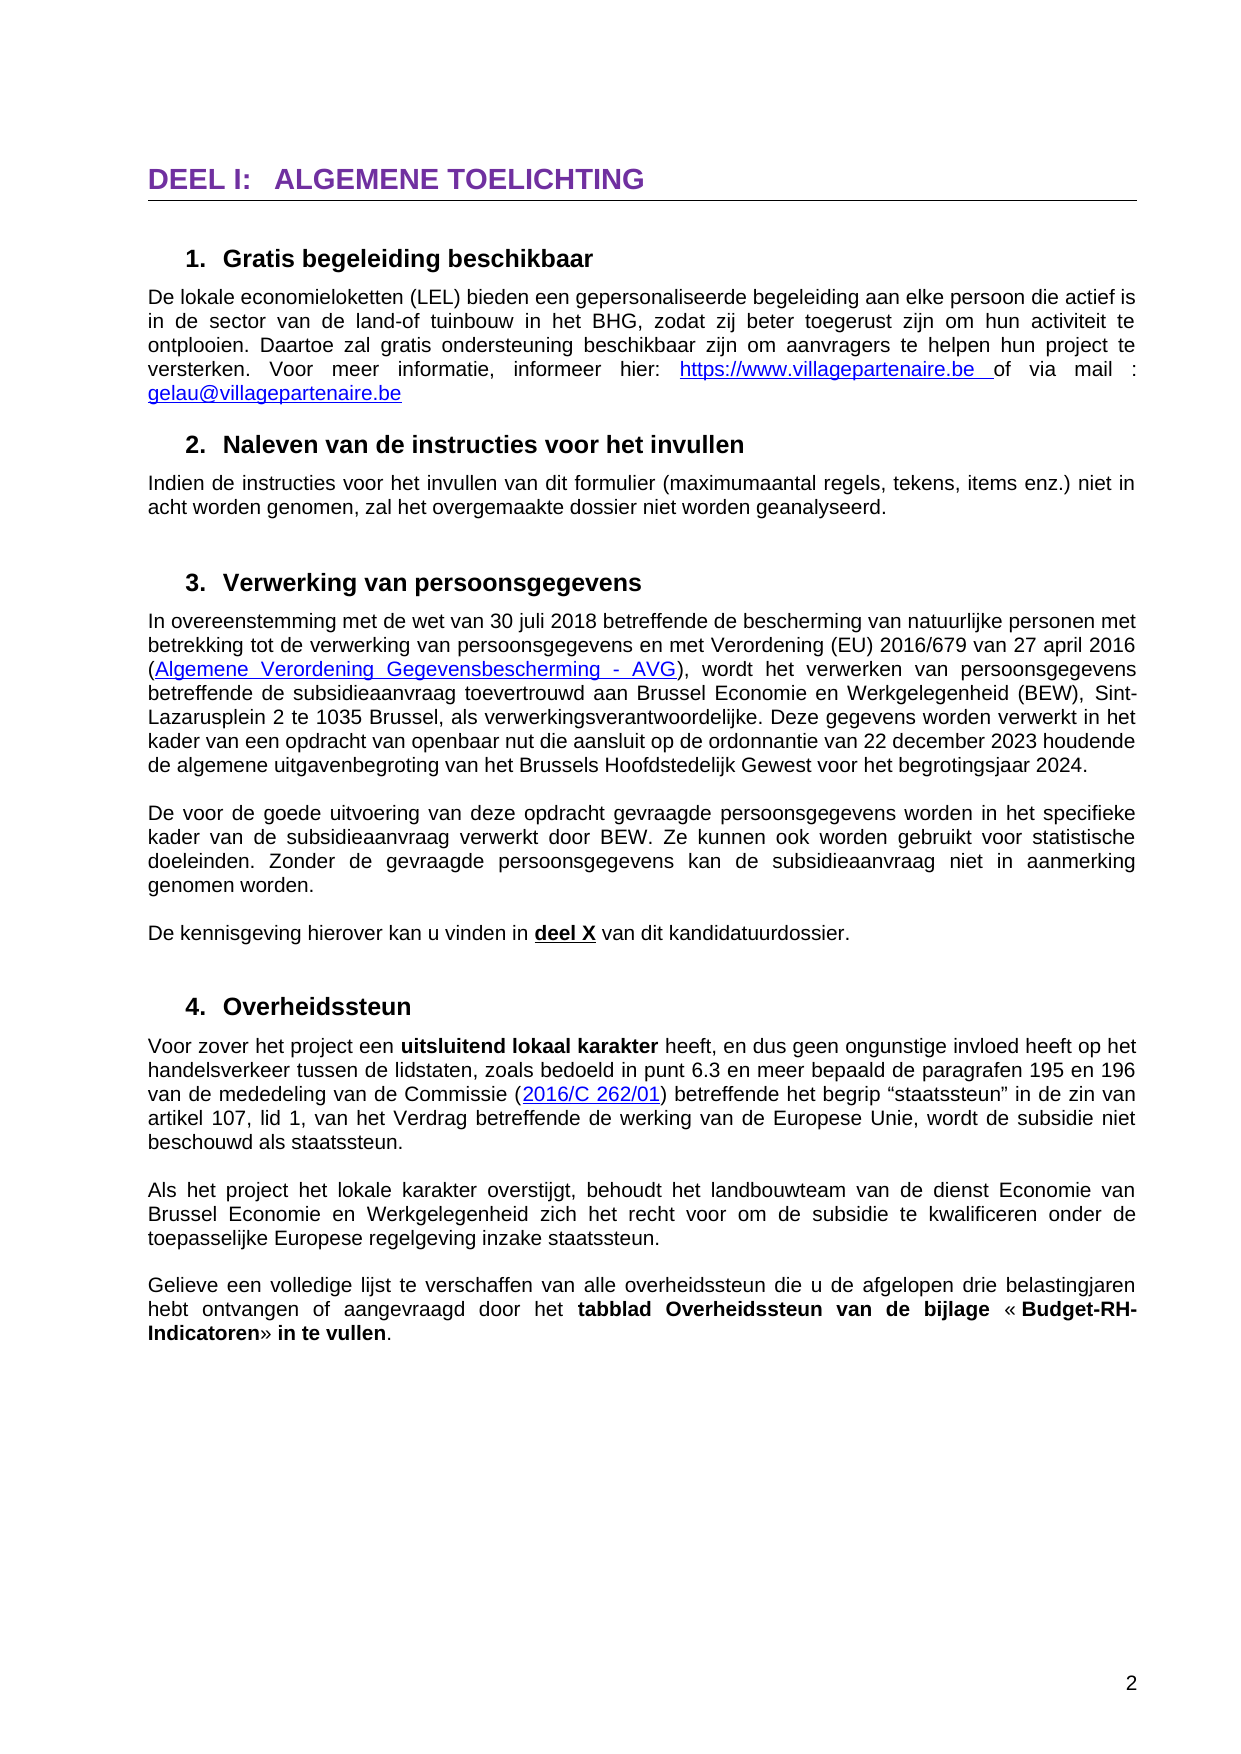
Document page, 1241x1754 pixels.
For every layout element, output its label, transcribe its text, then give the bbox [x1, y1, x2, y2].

text De voor de goede uitvoering van deze opdracht gevraagde persoonsgegevens worden in het specifieke kader van de subsidieaanvraag verwerkt door BEW. Ze kunnen ook worden gebruikt voor statistische doeleinden. Zonder de gevraagde persoonsgegevens kan de subsidieaanvraag niet in aanmerking genomen worden. [148, 801, 1137, 897]
list Verwerking van persoonsgegevens [185, 568, 1137, 597]
text De kennisgeving hierover kan u vinden in deel X van dit kandidatuurdossier. [148, 921, 1137, 944]
text Voor zover het project een uitsluitend lokaal karakter heeft, en dus geen ongunstige invloed heeft op het handelsverkeer tussen de lidstaten, zoals bedoeld in punt 6.3 en meer bepaald de paragrafen 195 en 196 van de mededeling van de Commissie (2016/C 262/01) betreffende het begrip “staatssteun” in de zin van artikel 107, lid 1, van het Verdrag betreffende de werking van de Europese Unie, wordt de subsidie niet beschouwd als staatssteun. [148, 1034, 1137, 1153]
list Gratis begeleiding beschikbaar [185, 244, 1137, 272]
list ALGEMENE TOELICHTING [148, 162, 1137, 200]
list Indien de instructies voor het invullen van dit formulier (maximumaantal regels, tekens, items enz.) niet in acht worden genomen, zal het overgemaakte dossier niet worden geanalyseerd. [148, 471, 1137, 519]
text De lokale economieloketten (LEL) bieden een gepersonaliseerde begeleiding aan elke persoon die actief is in de sector van de land-of tuinbouw in het BHG, zodat zij beter toegerust zijn om hun activiteit te ontplooien. Daartoe zal gratis ondersteuning beschikbaar zijn om aanvragers te helpen hun project te versterken. Voor meer informatie, informeer hier: https://www.villagepartenaire.be of via mail : gelau@villagepartenaire.be [148, 285, 1137, 405]
list Overheidssteun [185, 992, 1137, 1021]
text Gelieve een volledige lijst te verschaffen van alle overheidssteun die u de afgelopen drie belastingjaren hebt ontvangen of aangevraagd door het tabblad Overheidssteun van de bijlage « Budget-RH-Indicatoren» in te vullen. [148, 1273, 1137, 1345]
text In overeenstemming met de wet van 30 juli 2018 betreffende de bescherming van natuurlijke personen met betrekking tot de verwerking van persoonsgegevens en met Verordening (EU) 2016/679 van 27 april 2016 (Algemene Verordening Gegevensbescherming - AVG), wordt het verwerken van persoonsgegevens betreffende de subsidieaanvraag toevertrouwd aan Brussel Economie en Werkgelegenheid (BEW), Sint-Lazarusplein 2 te 1035 Brussel, als verwerkingsverantwoordelijke. Deze gegevens worden verwerkt in het kader van een opdracht van openbaar nut die aansluit op de ordonnantie van 22 december 2023 houdende de algemene uitgavenbegroting van het Brussels Hoofdstedelijk Gewest voor het begrotingsjaar 2024. [148, 609, 1137, 777]
text Als het project het lokale karakter overstijgt, behoudt het landbouwteam van de dienst Economie van Brussel Economie en Werkgelegenheid zich het recht voor om de subsidie te kwalificeren onder de toepasselijke Europese regelgeving inzake staatssteun. [148, 1177, 1137, 1249]
list Naleven van de instructies voor het invullen [185, 430, 1137, 458]
